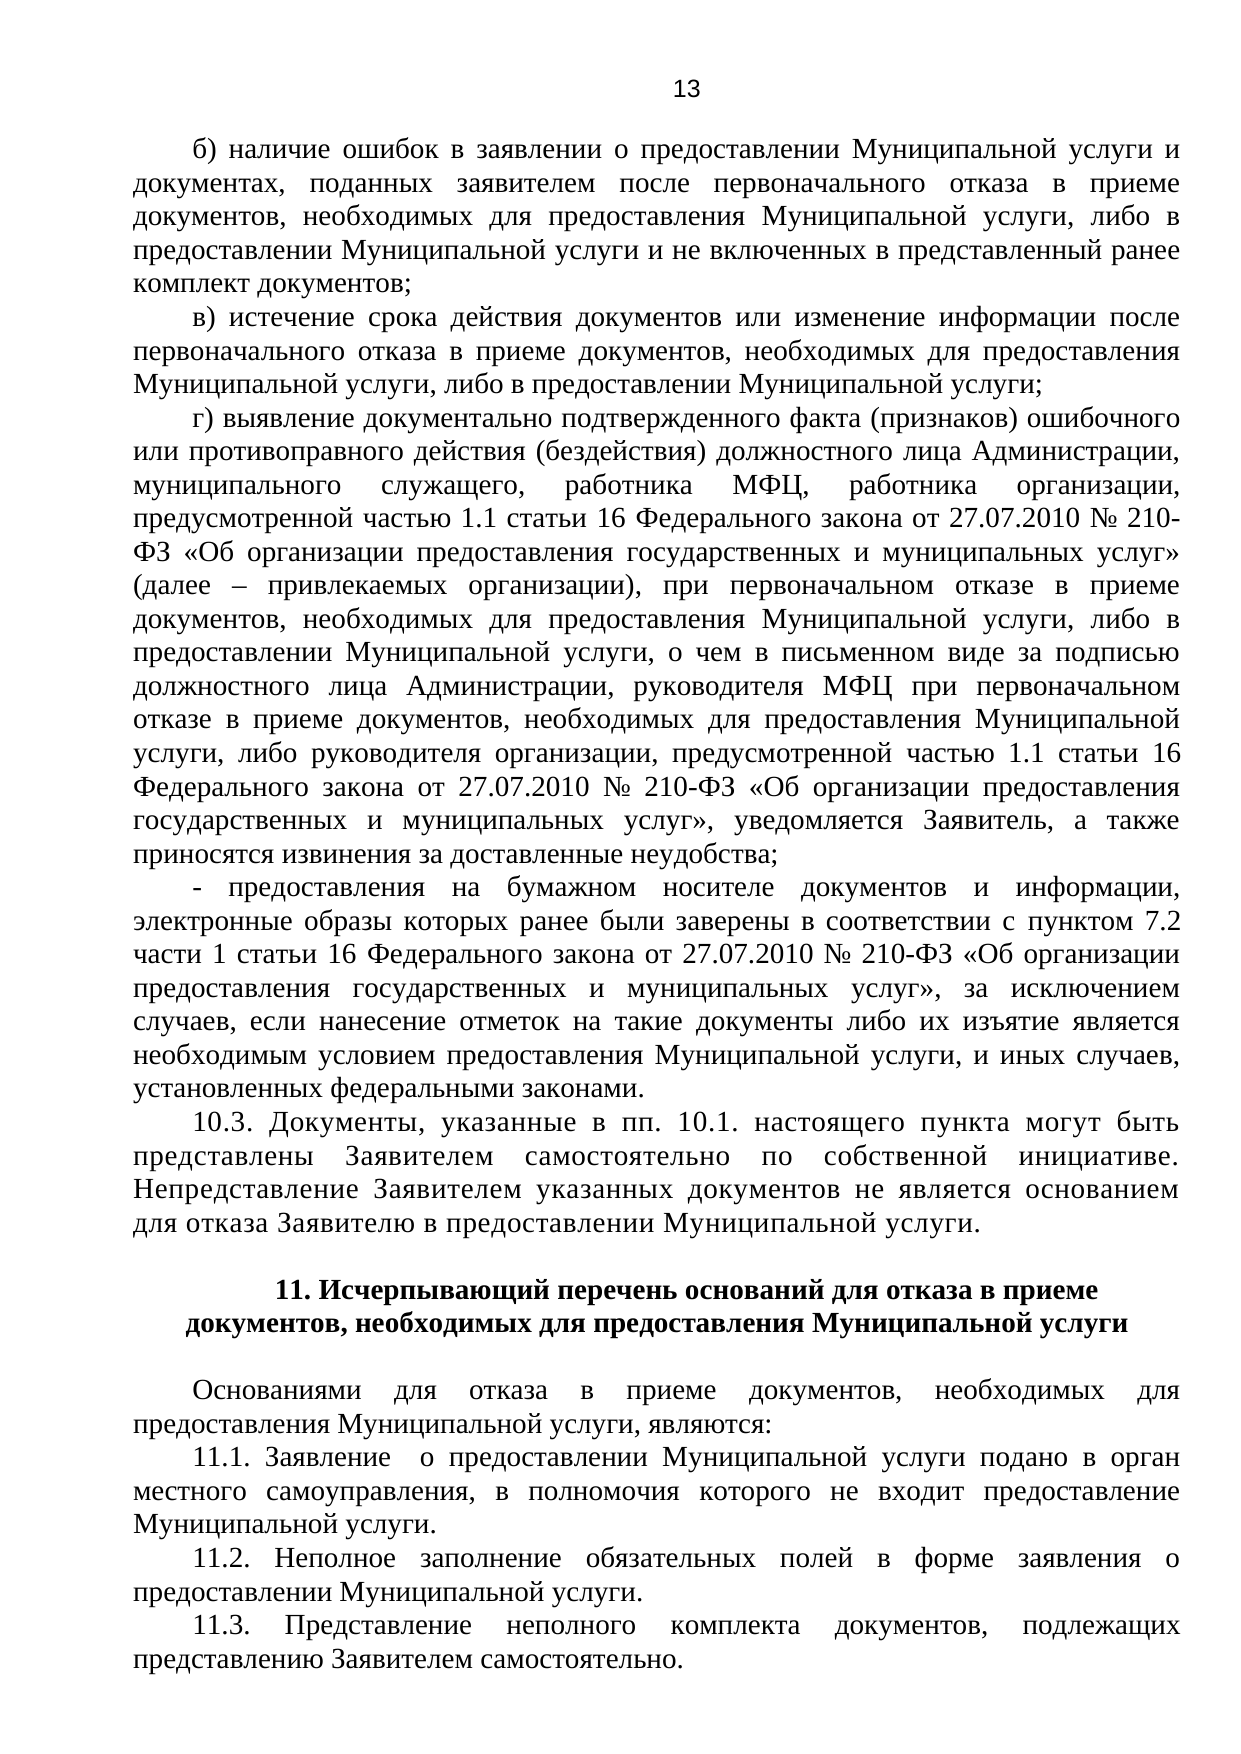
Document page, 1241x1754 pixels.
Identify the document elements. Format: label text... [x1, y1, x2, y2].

text г) выявление документально подтвержденного факта (признаков) ошибочного или противоправного действия (бездействия) должностного лица Администрации, муниципального служащего, работника МФЦ, работника организации, предусмотренной частью 1.1 статьи 16 Федерального закона от 27.07.2010 № 210-ФЗ «Об организации предоставления государственных и муниципальных услуг» (далее – привлекаемых организации), при первоначальном отказе в приеме документов, необходимых для предоставления Муниципальной услуги, либо в предоставлении Муниципальной услуги, о чем в письменном виде за подписью должностного лица Администрации, руководителя МФЦ при первоначальном отказе в приеме документов, необходимых для предоставления Муниципальной услуги, либо руководителя организации, предусмотренной частью 1.1 статьи 16 Федерального закона от 27.07.2010 № 210-ФЗ «Об организации предоставления государственных и муниципальных услуг», уведомляется Заявитель, а также приносятся извинения за доставленные неудобства; [133, 400, 1181, 869]
text в) истечение срока действия документов или изменение информации после первоначального отказа в приеме документов, необходимых для предоставления Муниципальной услуги, либо в предоставлении Муниципальной услуги; [133, 299, 1181, 400]
text - предоставления на бумажном носителе документов и информации, электронные образы которых ранее были заверены в соответствии с пунктом 7.2 части 1 статьи 16 Федерального закона от 27.07.2010 № 210-ФЗ «Об организации предоставления государственных и муниципальных услуг», за исключением случаев, если нанесение отметок на такие документы либо их изъятие является необходимым условием предоставления Муниципальной услуги, и иных случаев, установленных федеральными законами. [133, 869, 1181, 1104]
text 10.3. Документы, указанные в пп. 10.1. настоящего пункта могут быть представлены Заявителем самостоятельно по собственной инициативе. Непредставление Заявителем указанных документов не является основанием для отказа Заявителю в предоставлении Муниципальной услуги. [133, 1104, 1181, 1238]
text Основаниями для отказа в приеме документов, необходимых для предоставления Муниципальной услуги, являются: [133, 1372, 1181, 1439]
text б) наличие ошибок в заявлении о предоставлении Муниципальной услуги и документах, поданных заявителем после первоначального отказа в приеме документов, необходимых для предоставления Муниципальной услуги, либо в предоставлении Муниципальной услуги и не включенных в представленный ранее комплект документов; [133, 131, 1181, 299]
text 11.1. Заявление о предоставлении Муниципальной услуги подано в орган местного самоуправления, в полномочия которого не входит предоставление Муниципальной услуги. [133, 1439, 1181, 1540]
text 11.3. Представление неполного комплекта документов, подлежащих представлению Заявителем самостоятельно. [133, 1607, 1181, 1674]
text 11.2. Неполное заполнение обязательных полей в форме заявления о предоставлении Муниципальной услуги. [133, 1540, 1181, 1607]
text 11. Исчерпывающий перечень оснований для отказа в приеме документов, необходимых для предоставления Муниципальной услуги [133, 1272, 1181, 1339]
